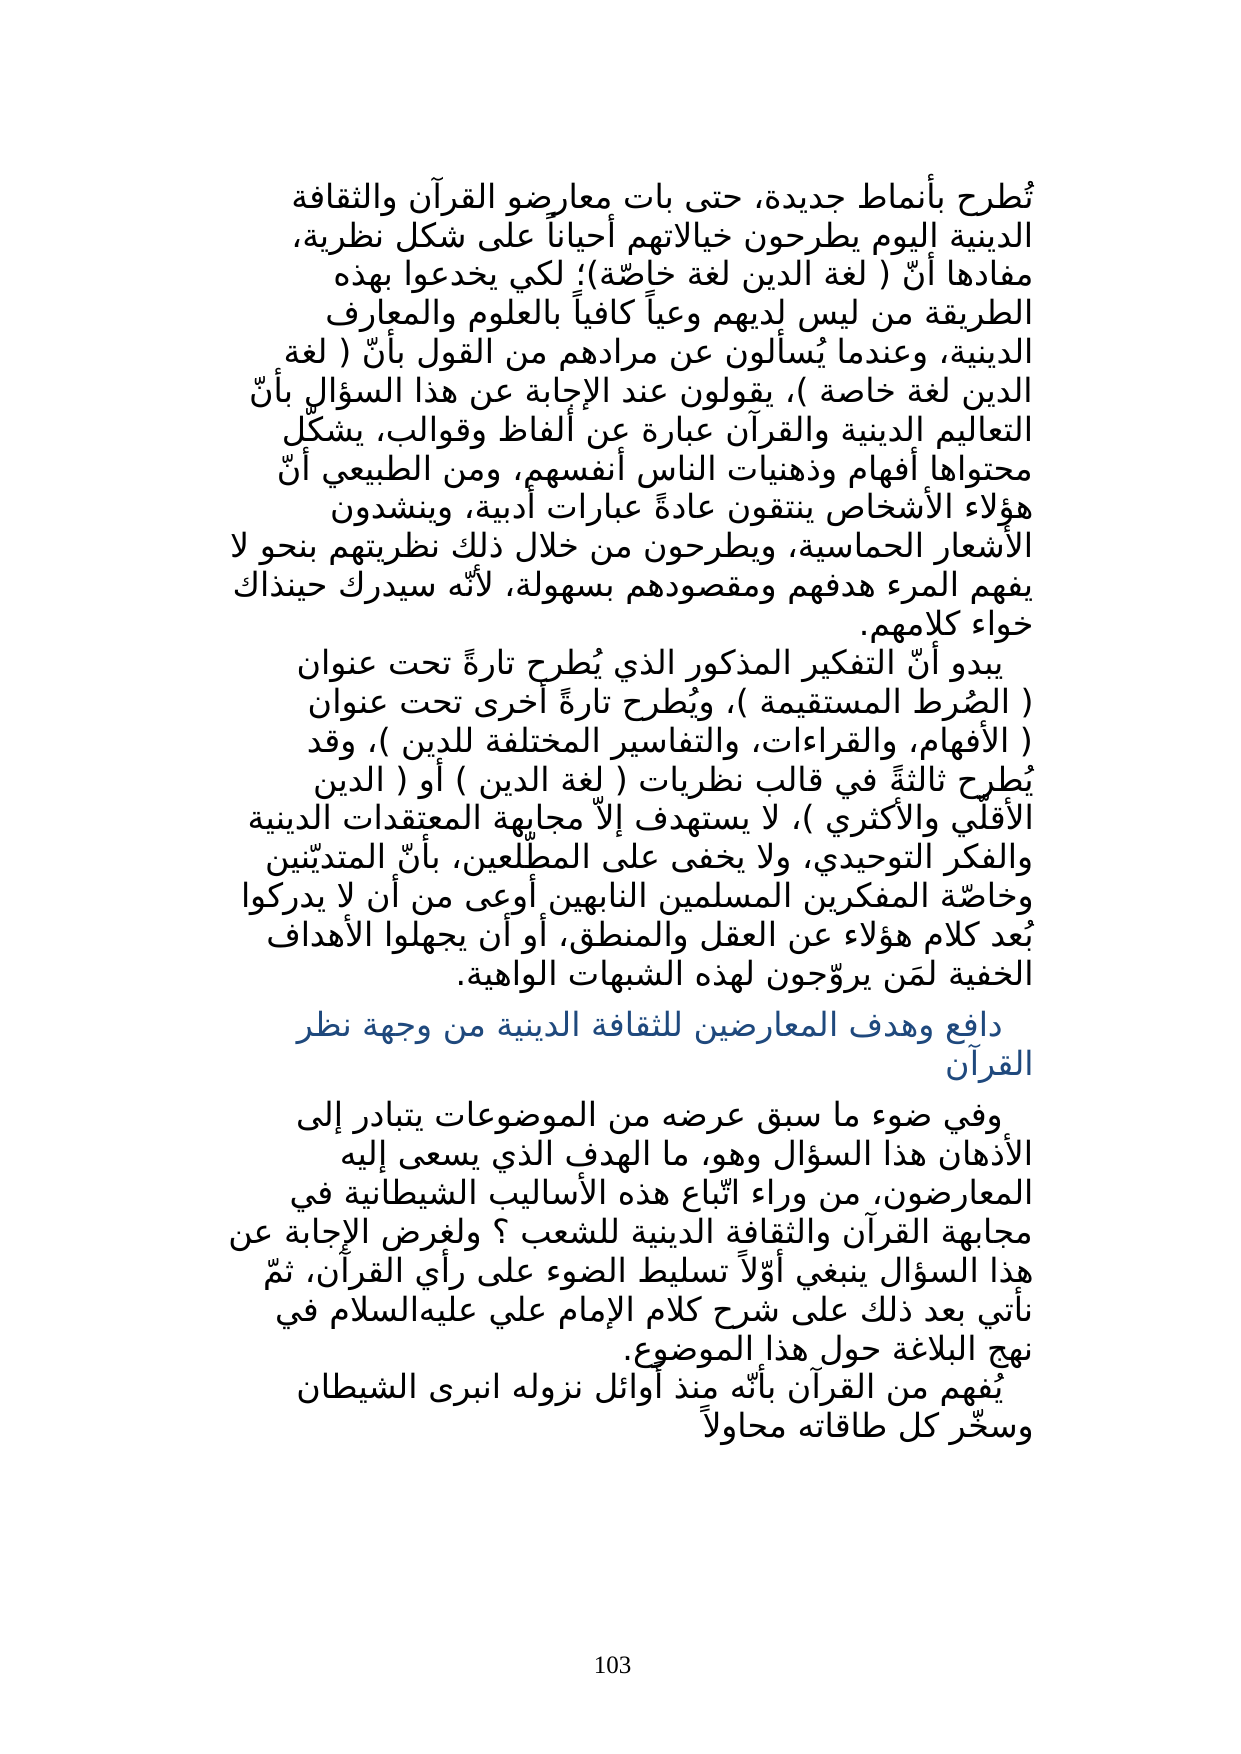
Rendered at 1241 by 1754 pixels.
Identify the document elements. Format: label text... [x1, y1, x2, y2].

text يُفهم من القرآن بأنّه منذ أَوائل نزوله انبرى الشيطان وسخّر كل طاقاته محاولاً [222, 1368, 1033, 1446]
subtitle دافع وهدف المعارضين للثقافة الدينية من وجهة نظر القرآن [222, 1006, 1033, 1083]
text تُطرح بأنماط جديدة، حتى بات معارضو القرآن والثقافة الدينية اليوم يطرحون خيالاتهم أحياناً على شكل نظرية، مفادها أنّ ( لغة الدين لغة خاصّة)؛ لكي يخدعوا بهذه الطريقة من ليس لديهم وعياً كافياً بالعلوم والمعارف الدينية، وعندما يُسألون عن مرادهم من القول بأنّ ( لغة الدين لغة خاصة )، يقولون عند الإجابة عن هذا السؤال بأنّ التعاليم الدينية والقرآن عبارة عن ألفاظ وقوالب، يشكّل محتواها أفهام وذهنيات الناس أنفسهم، ومن الطبيعي أنّ هؤلاء الأشخاص ينتقون عادةً عبارات أدبية، وينشدون الأشعار الحماسية، ويطرحون من خلال ذلك نظريتهم بنحو لا يفهم المرء هدفهم ومقصودهم بسهولة، لأنّه سيدرك حينذاك خواء كلامهم. [222, 177, 1033, 643]
text وفي ضوء ما سبق عرضه من الموضوعات يتبادر إلى الأذهان هذا السؤال وهو، ما الهدف الذي يسعى إليه المعارضون، من وراء اتّباع هذه الأساليب الشيطانية في مجابهة القرآن والثقافة الدينية للشعب ؟ ولغرض الإجابة عن هذا السؤال ينبغي أوّلاً تسليط الضوء على رأي القرآن، ثمّ نأتي بعد ذلك على شرح كلام الإمام علي عليه‌السلام في نهج البلاغة حول هذا الموضوع. [222, 1096, 1033, 1368]
text يبدو أنّ التفكير المذكور الذي يُطرح تارةً تحت عنوان ( الصُرط المستقيمة )، ويُطرح تارةً أخرى تحت عنوان ( الأفهام، والقراءات، والتفاسير المختلفة للدين )، وقد يُطرح ثالثةً في قالب نظريات ( لغة الدين ) أو ( الدين الأقلّي والأكثري )، لا يستهدف إلاّ مجابهة المعتقدات الدينية والفكر التوحيدي، ولا يخفى على المطّلعين، بأنّ المتديّنين وخاصّة المفكرين المسلمين النابهين أوعى من أن لا يدركوا بُعد كلام هؤلاء عن العقل والمنطق، أو أن يجهلوا الأهداف الخفية لمَن يروّجون لهذه الشبهات الواهية. [222, 643, 1033, 993]
